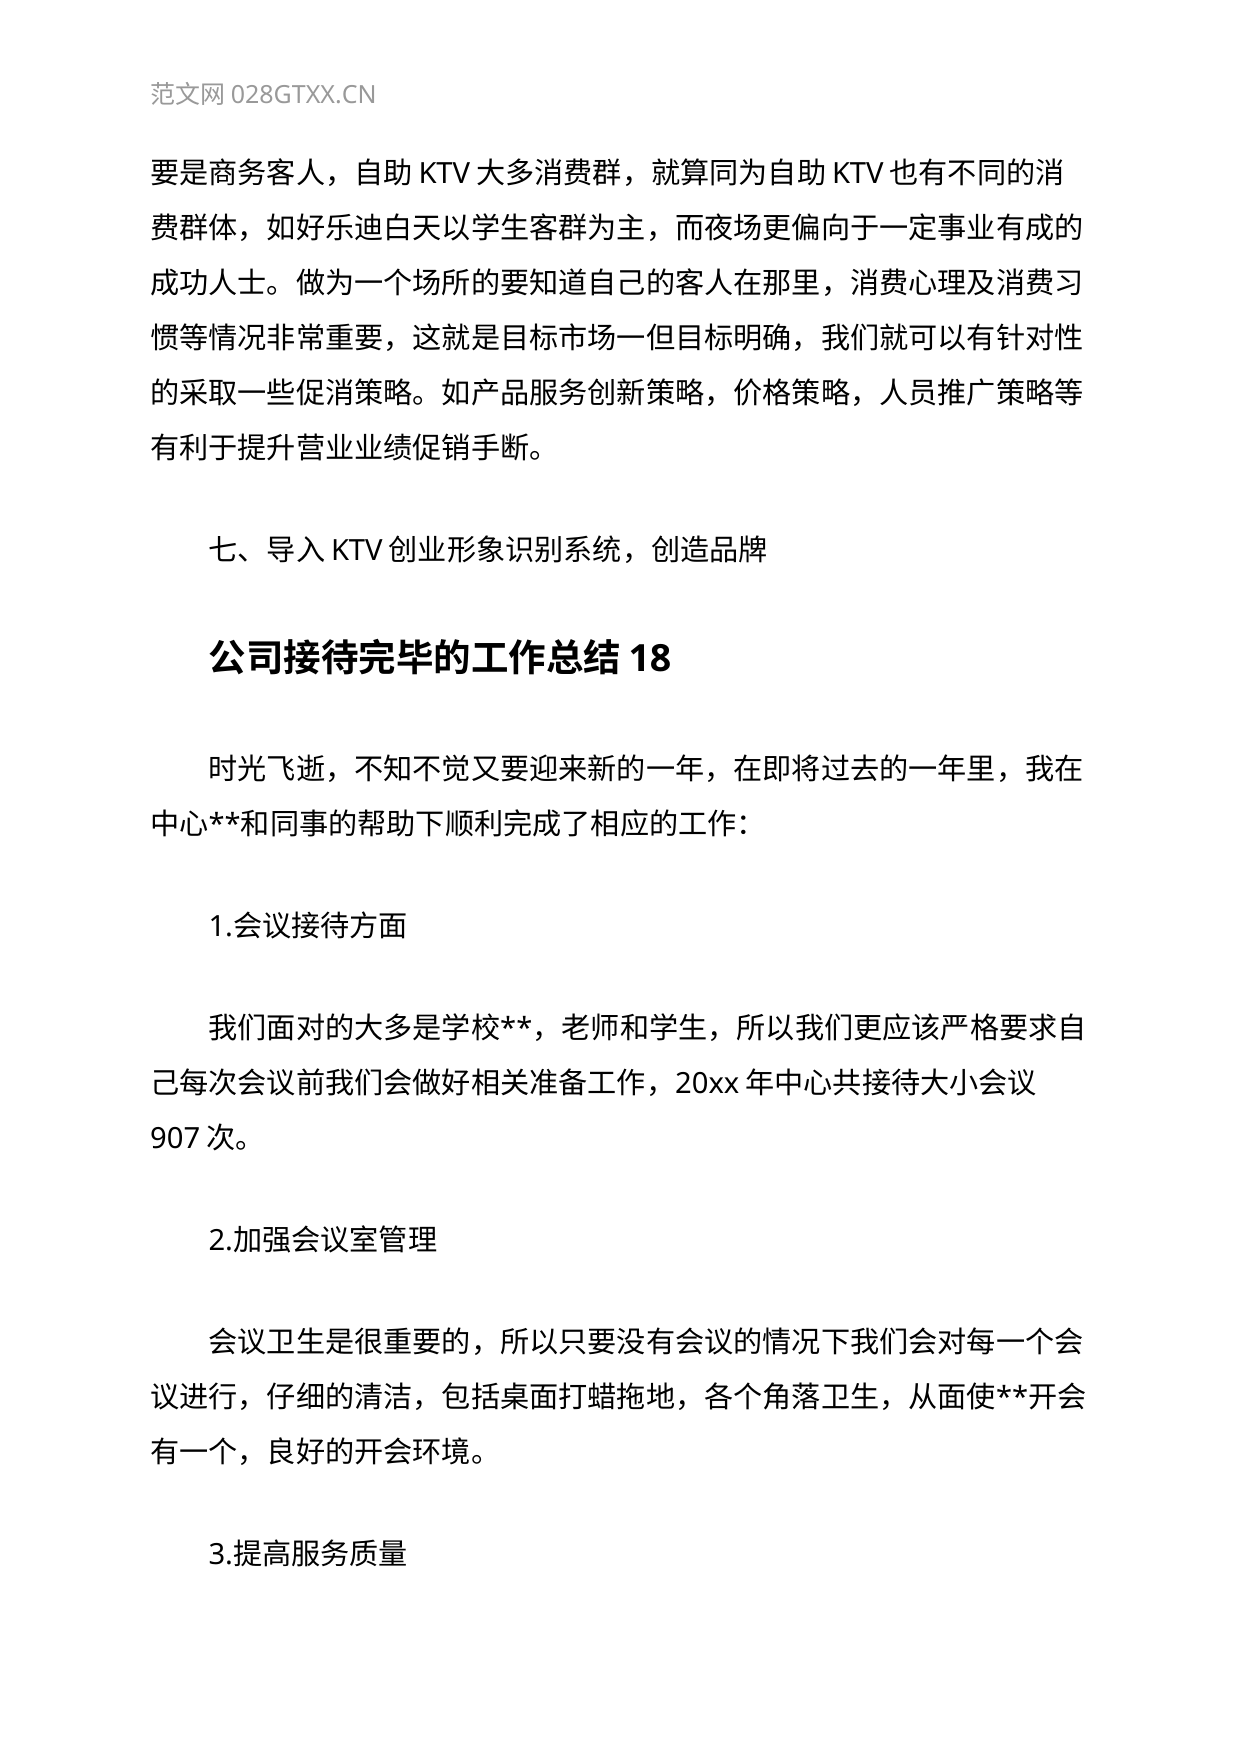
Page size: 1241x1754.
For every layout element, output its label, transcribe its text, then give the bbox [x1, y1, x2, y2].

text 时光飞逝，不知不觉又要迎来新的一年，在即将过去的一年里，我在中心**和同事的帮助下顺利完成了相应的工作： [150, 746, 1090, 843]
text 1.会议接待方面 [150, 903, 1090, 945]
text 3.提高服务质量 [150, 1530, 1090, 1573]
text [150, 150, 1090, 467]
text 公司接待完毕的工作总结18 [150, 628, 1090, 683]
text 会议卫生是很重要的，所以只要没有会议的情况下我们会对每一个会议进行，仔细的清洁，包括桌面打蜡拖地，各个角落卫生，从面使**开会有一个，良好的开会环境。 [150, 1319, 1090, 1471]
text 2.加强会议室管理 [150, 1217, 1090, 1259]
text 七、导入KTV创业形象识别系统，创造品牌 [150, 526, 1090, 569]
text 我们面对的大多是学校**，老师和学生，所以我们更应该严格要求自己每次会议前我们会做好相关准备工作，20xx年中心共接待大小会议907次。 [150, 1005, 1090, 1157]
